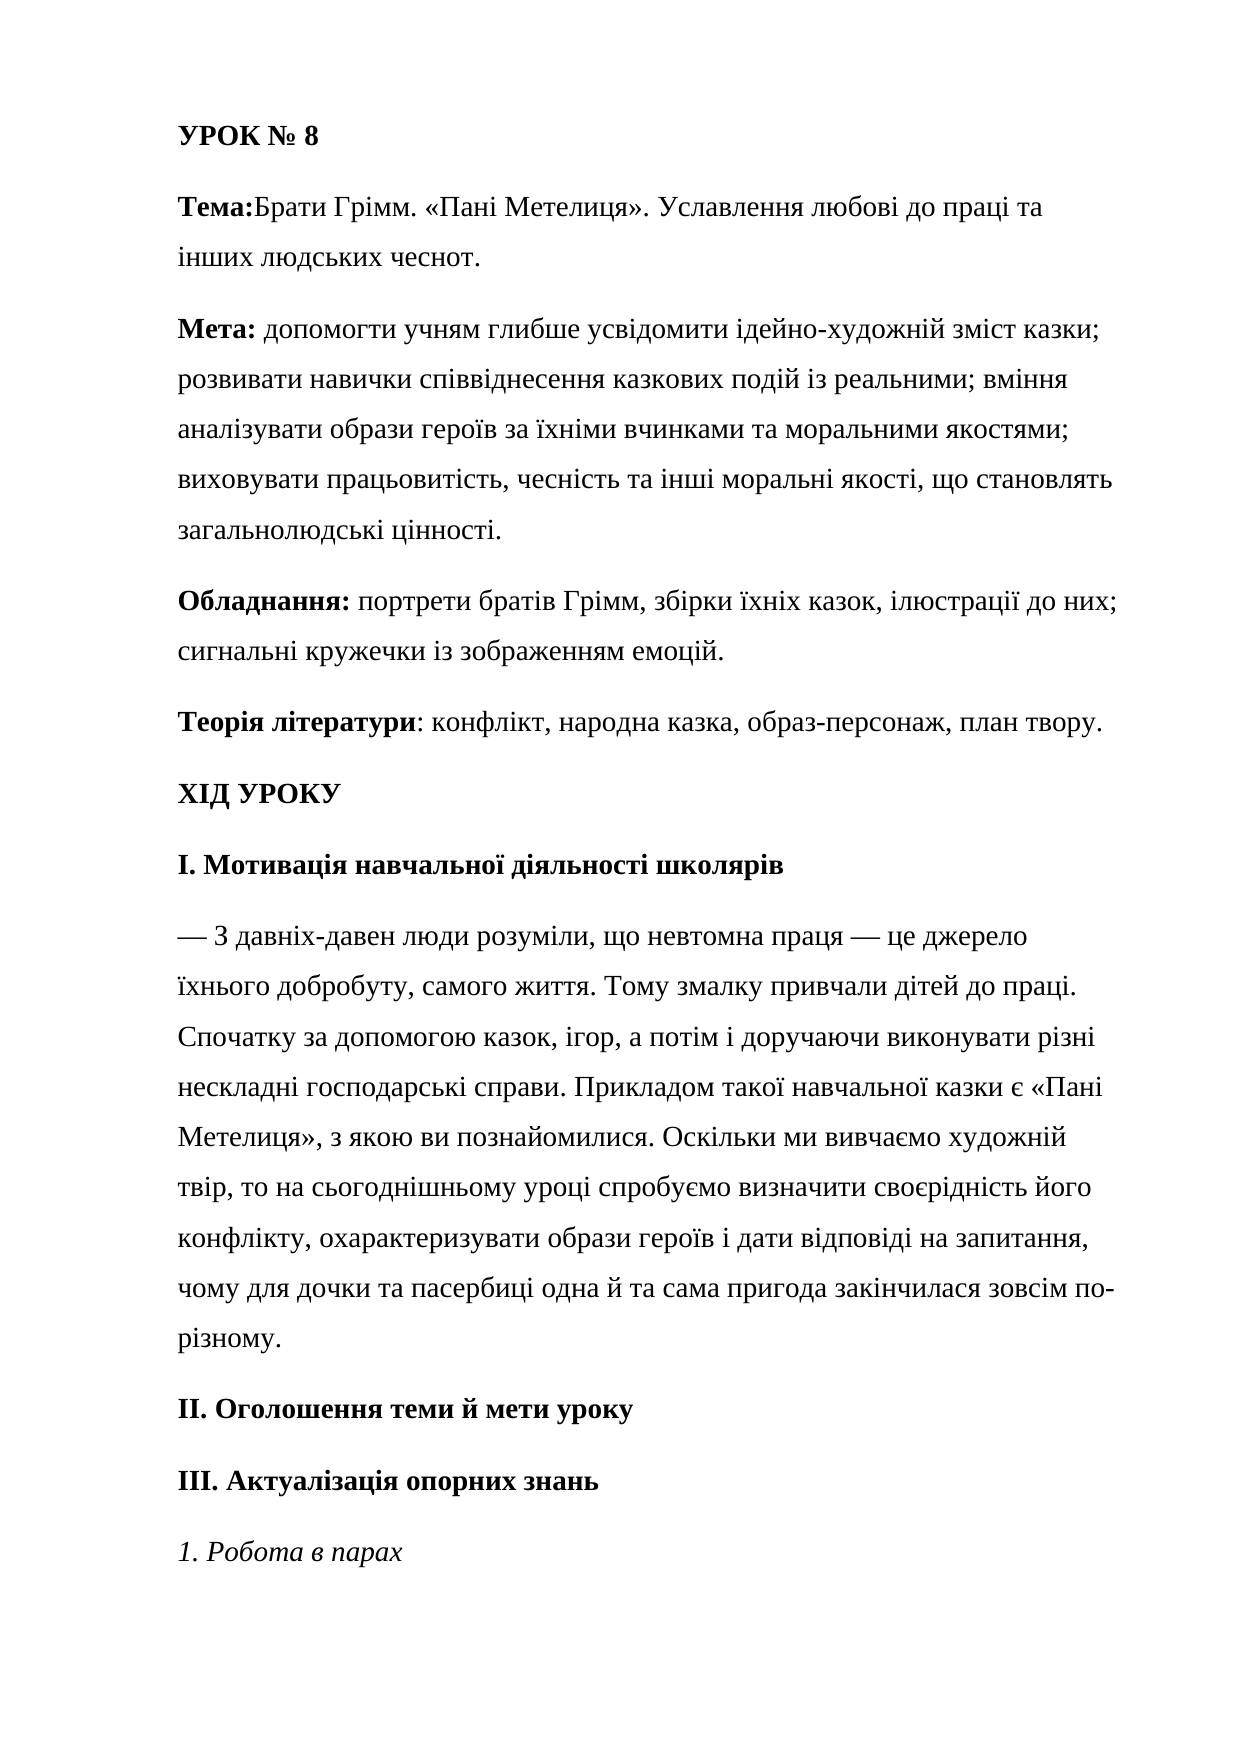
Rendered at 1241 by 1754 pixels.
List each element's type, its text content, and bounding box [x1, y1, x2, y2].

text Тема:Брати Грімм. «Пані Метелиця». Уславлення любові до праці та інших людських чеснот. [177, 189, 1122, 273]
text II. Оголошення теми й мети уроку [177, 1392, 1122, 1425]
text 1. Робота в парах [177, 1534, 1122, 1567]
text I. Мотивація навчальної діяльності школярів [177, 847, 1122, 880]
text ХІД УРОКУ [177, 776, 1122, 809]
text Обладнання: портрети братів Грімм, збірки їхніх казок, ілюстрації до них; сигнальні кружечки із зображенням емоцій. [177, 583, 1122, 667]
text — З давніх-давен люди розуміли, що невтомна праця — це джерело їхнього добробуту, самого життя. Тому змалку привчали дітей до праці. Спочатку за допомогою казок, ігор, а потім і доручаючи виконувати різні нескладні господарські справи. Прикладом такої навчальної казки є «Пані Метелиця», з якою ви познайомилися. Оскільки ми вивчаємо художній твір, то на сьогоднішньому уроці спробуємо визначити своєрідність його конфлікту, охарактеризувати образи героїв і дати відповіді на запитання, чому для дочки та пасербиці одна й та сама пригода закінчилася зовсім по-різному. [177, 918, 1122, 1354]
text III. Актуалізація опорних знань [177, 1463, 1122, 1496]
text УРОК № 8 [177, 118, 1122, 152]
text Теорія літератури: конфлікт, народна казка, образ-персонаж, план твору. [177, 704, 1122, 738]
text Мета: допомогти учням глибше усвідомити ідейно-художній зміст казки; розвивати навички співвіднесення казкових подій із реальними; вміння аналізувати образи героїв за їхніми вчинками та моральними якостями; виховувати працьовитість, чесність та інші моральні якості, що становлять загальнолюдські цінності. [177, 311, 1122, 546]
